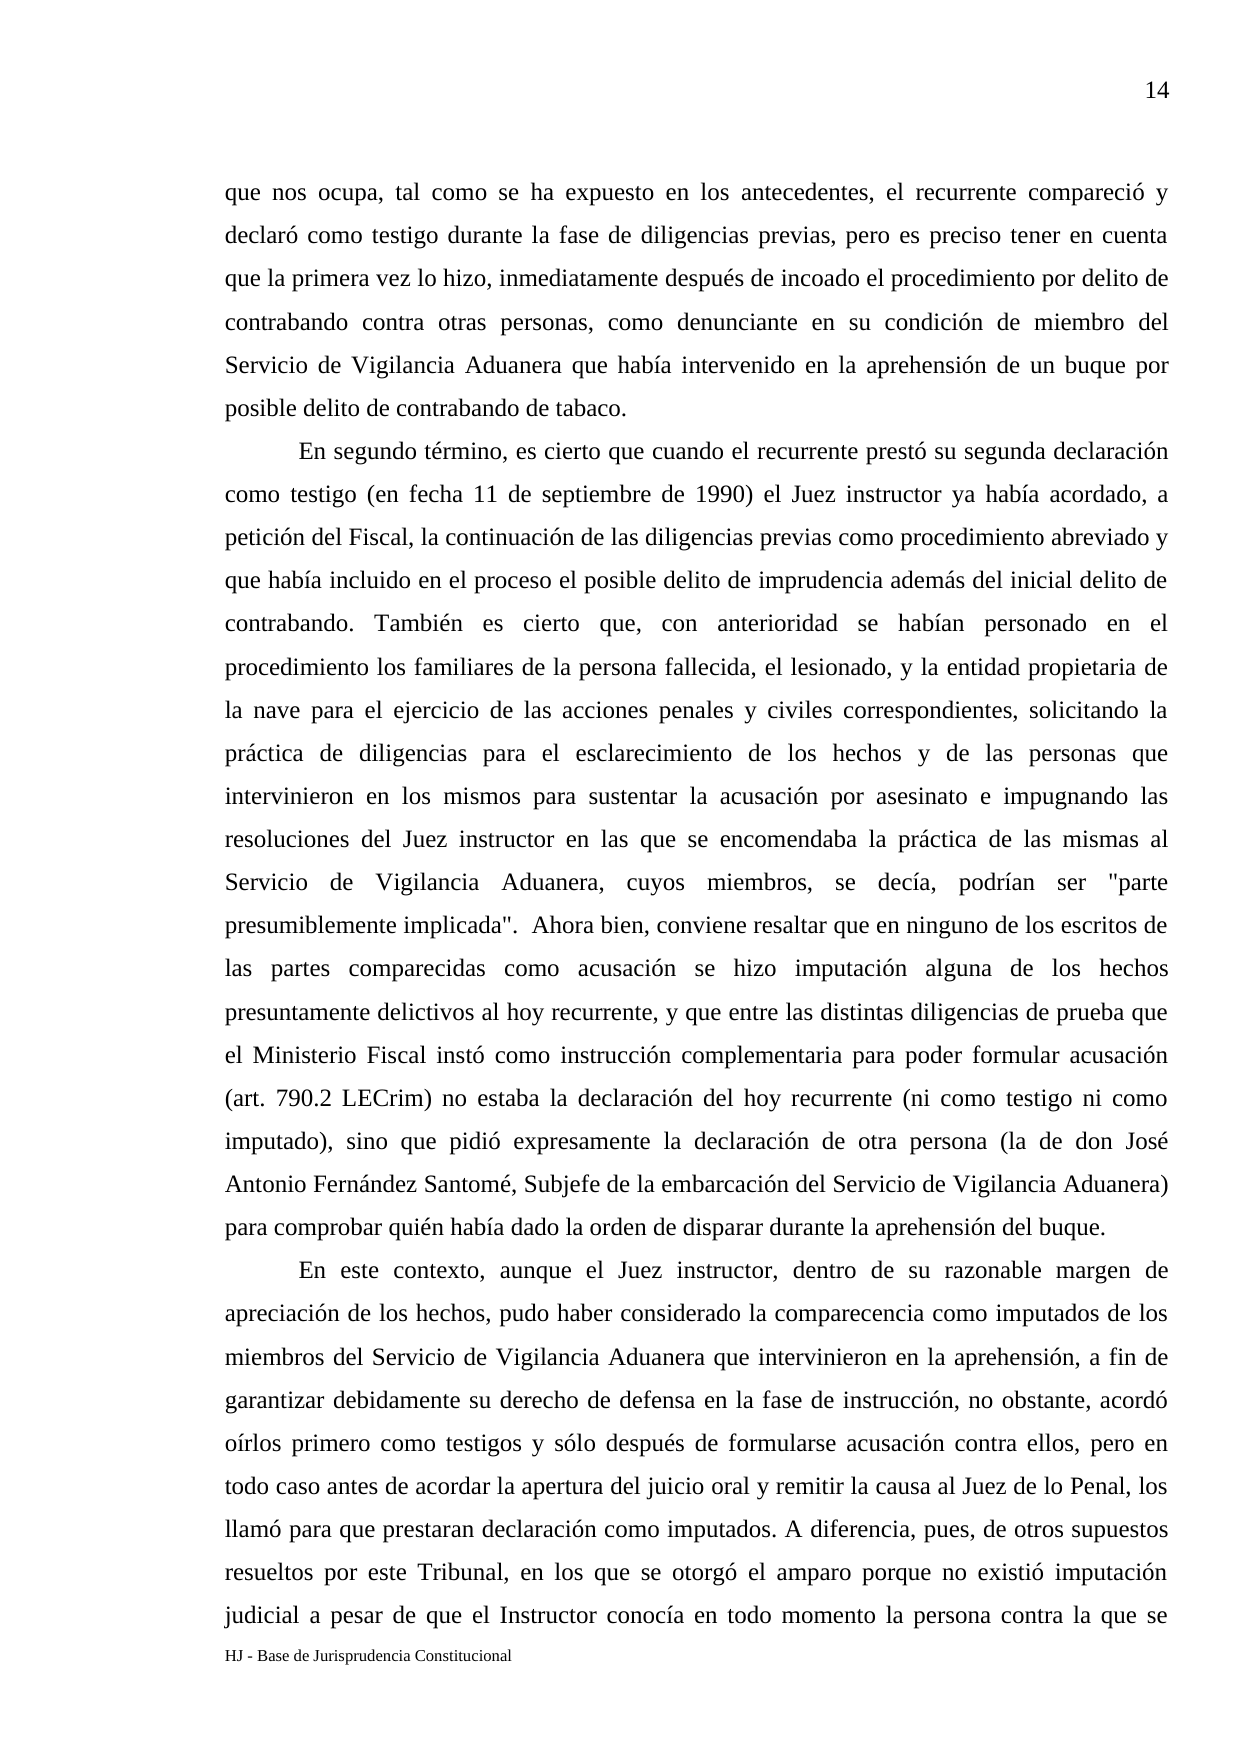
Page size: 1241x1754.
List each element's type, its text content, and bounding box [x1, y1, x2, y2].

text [224, 1255, 1169, 1629]
text En segundo término, es cierto que cuando el recurrente prestó su segunda declaración como testigo (en fecha 11 de septiembre de 1990) el Juez instructor ya había acordado, a petición del Fiscal, la continuación de las diligencias previas como procedimiento abreviado y que había incluido en el proceso el posible delito de imprudencia además del inicial delito de contrabando. También es cierto que, con anterioridad se habían personado en el procedimiento los familiares de la persona fallecida, el lesionado, y la entidad propietaria de la nave para el ejercicio de las acciones penales y civiles correspondientes, solicitando la práctica de diligencias para el esclarecimiento de los hechos y de las personas que intervinieron en los mismos para sustentar la acusación por asesinato e impugnando las resoluciones del Juez instructor en las que se encomendaba la práctica de las mismas al Servicio de Vigilancia Aduanera, cuyos miembros, se decía, podrían ser "parte presumiblemente implicada". Ahora bien, conviene resaltar que en ninguno de los escritos de las partes comparecidas como acusación se hizo imputación alguna de los hechos presuntamente delictivos al hoy recurrente, y que entre las distintas diligencias de prueba que el Ministerio Fiscal instó como instrucción complementaria para poder formular acusación (art. 790.2 LECrim) no estaba la declaración del hoy recurrente (ni como testigo ni como imputado), sino que pidió expresamente la declaración de otra persona (la de don José Antonio Fernández Santomé, Subjefe de la embarcación del Servicio de Vigilancia Aduanera) para comprobar quién había dado la orden de disparar durante la aprehensión del buque. [224, 436, 1169, 1241]
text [224, 177, 1169, 422]
